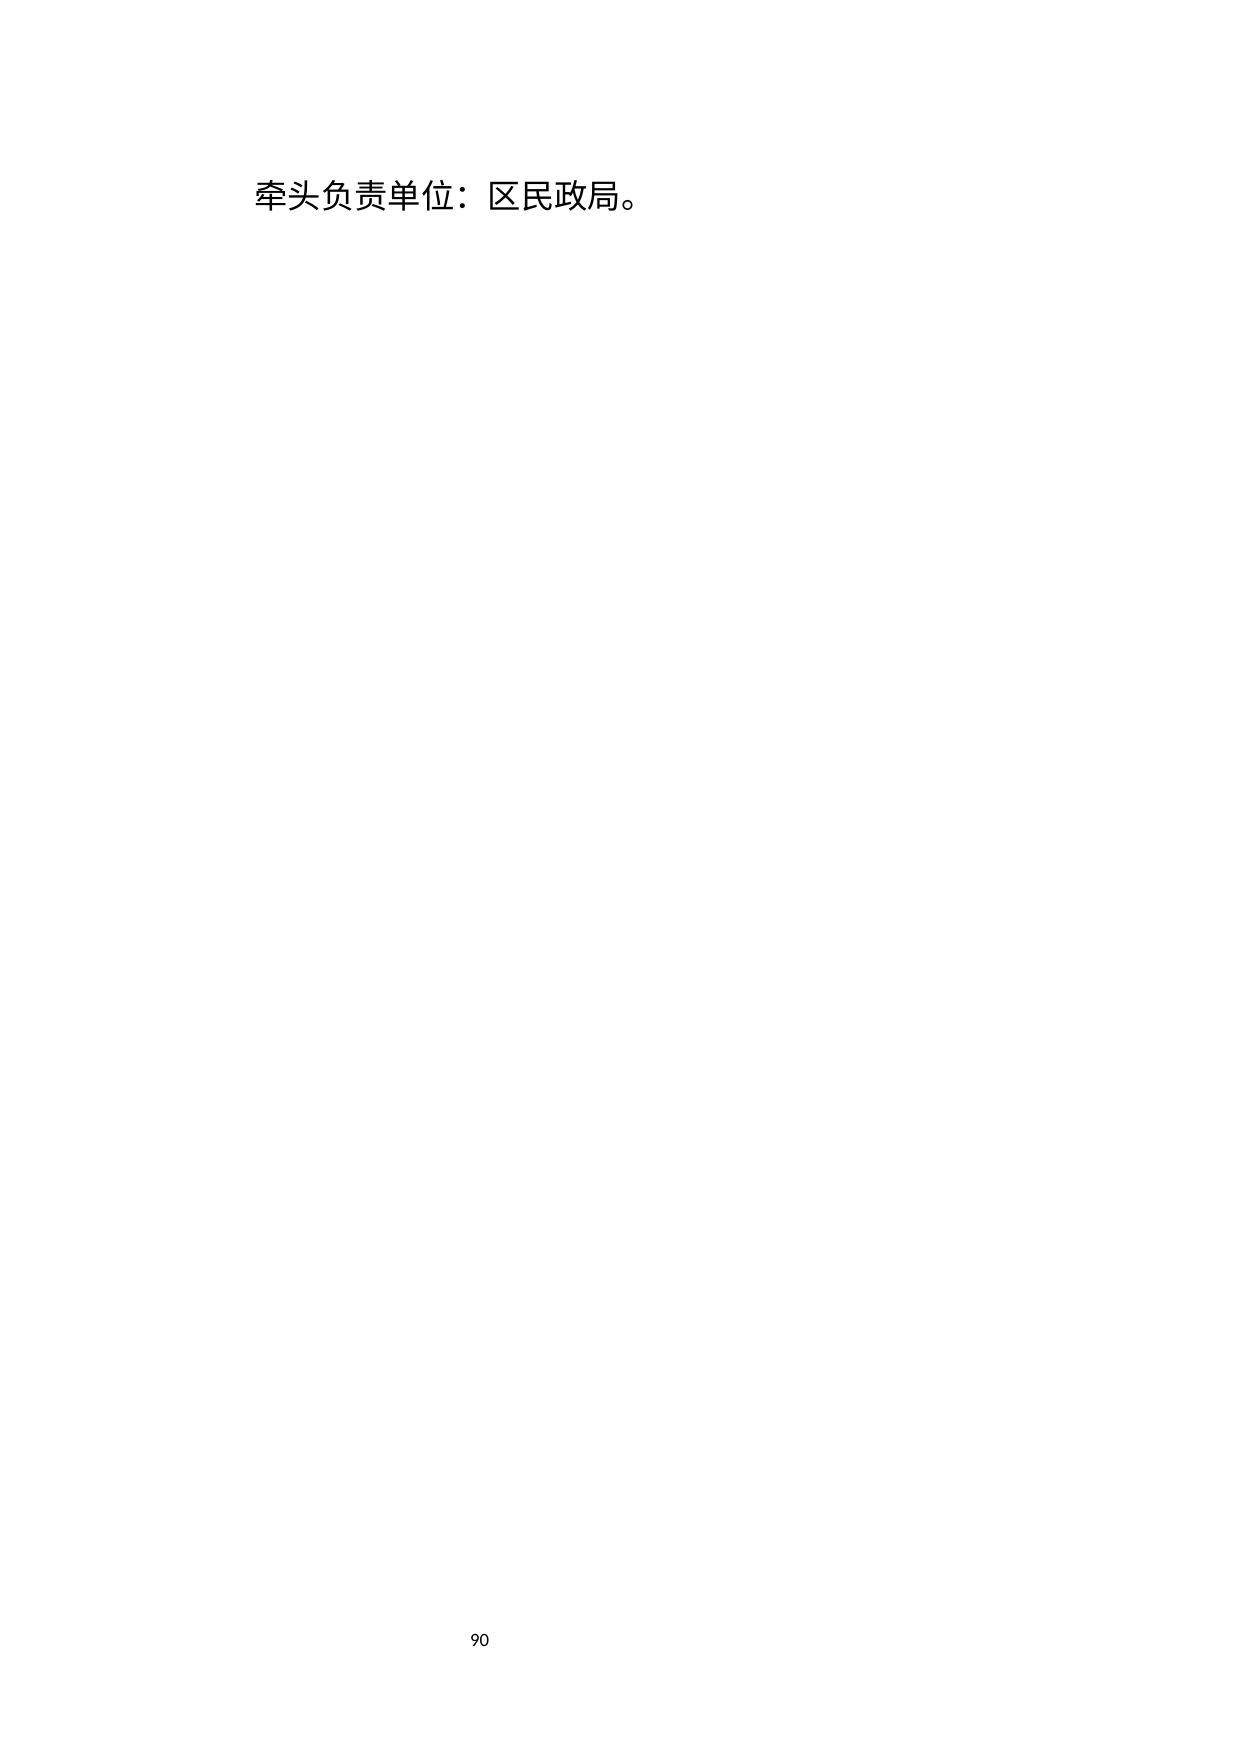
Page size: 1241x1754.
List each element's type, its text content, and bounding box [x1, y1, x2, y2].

text 牵头负责单位：区民政局。 [187, 162, 1053, 227]
